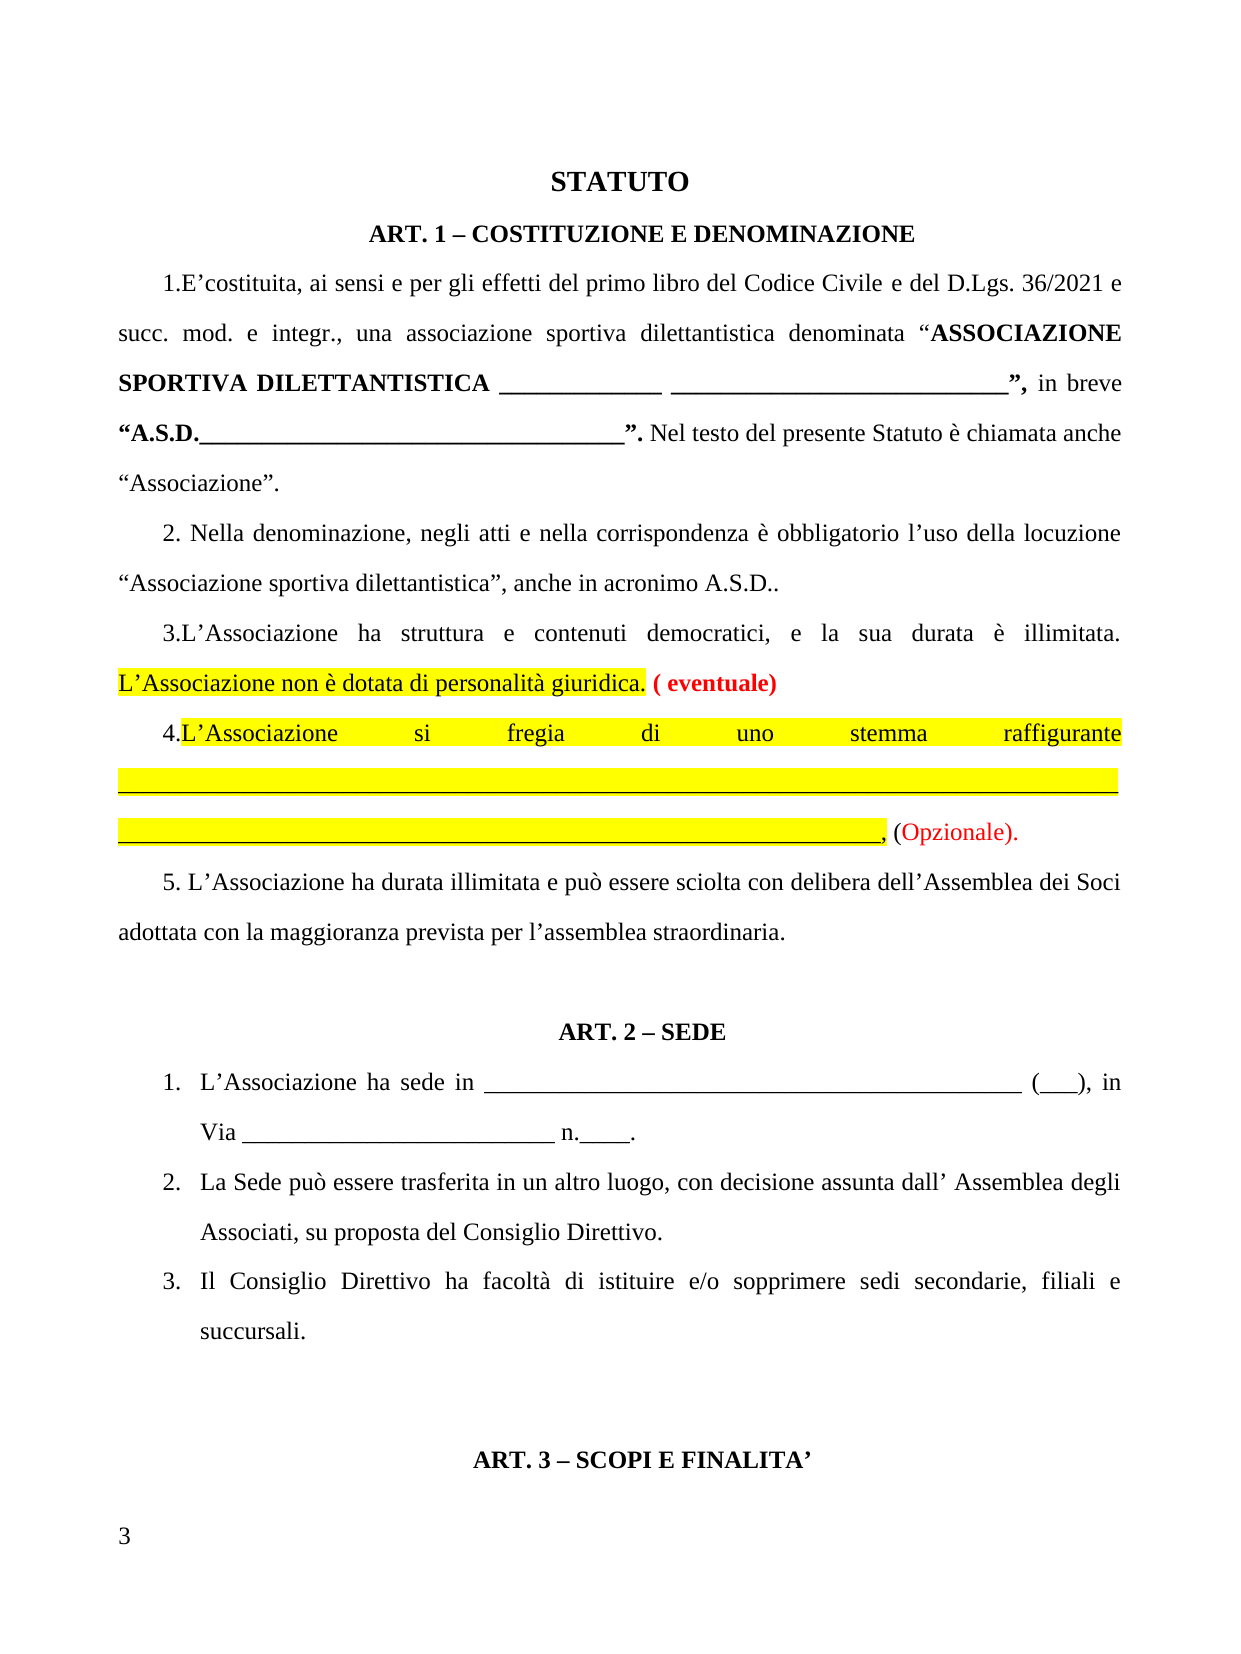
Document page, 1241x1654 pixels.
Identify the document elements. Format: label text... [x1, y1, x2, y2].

text ART. 3 – SCOPI E FINALITA’ [118, 1445, 1122, 1474]
text 1.E’costituita, ai sensi e per gli effetti del primo libro del Codice Civile e del D.Lgs. 36/2021 e succ. mod. e integr., una associazione sportiva dilettantistica denominata “ASSOCIAZIONE SPORTIVA DILETTANTISTICA _____________ ___________________________”, in breve “A.S.D.__________________________________”. Nel testo del presente Statuto è chiamata anche “Associazione”. [118, 247, 1122, 497]
text 4.L’Associazione si fregia di uno stemma raffigurante _____________________________________________________________________________________________________________________________________________, (Opzionale). [118, 696, 1122, 846]
text 5. L’Associazione ha durata illimitata e può essere sciolta con delibera dell’Assemblea dei Soci adottata con la maggioranza prevista per l’assemblea straordinaria. [118, 846, 1122, 946]
list Il Consiglio Direttivo ha facoltà di istituire e/o sopprimere sedi secondarie, filiali e succursali. [162, 1245, 1122, 1345]
text 2. Nella denominazione, negli atti e nella corrispondenza è obbligatorio l’uso della locuzione “Associazione sportiva dilettantistica”, anche in acronimo A.S.D.. [118, 497, 1122, 597]
list L’Associazione ha sede in ___________________________________________ (___), in Via _________________________ n.____. [162, 1046, 1122, 1146]
text ART. 2 – SEDE [118, 996, 1122, 1046]
text ART. 1 – COSTITUZIONE E DENOMINAZIONE [162, 197, 1122, 247]
list La Sede può essere trasferita in un altro luogo, con decisione assunta dall’ Assemblea degli Associati, su proposta del Consiglio Direttivo. [162, 1146, 1122, 1245]
text STATUTO [118, 148, 1122, 197]
text 3.L’Associazione ha struttura e contenuti democratici, e la sua durata è illimitata. L’Associazione non è dotata di personalità giuridica. ( eventuale) [118, 597, 1122, 696]
